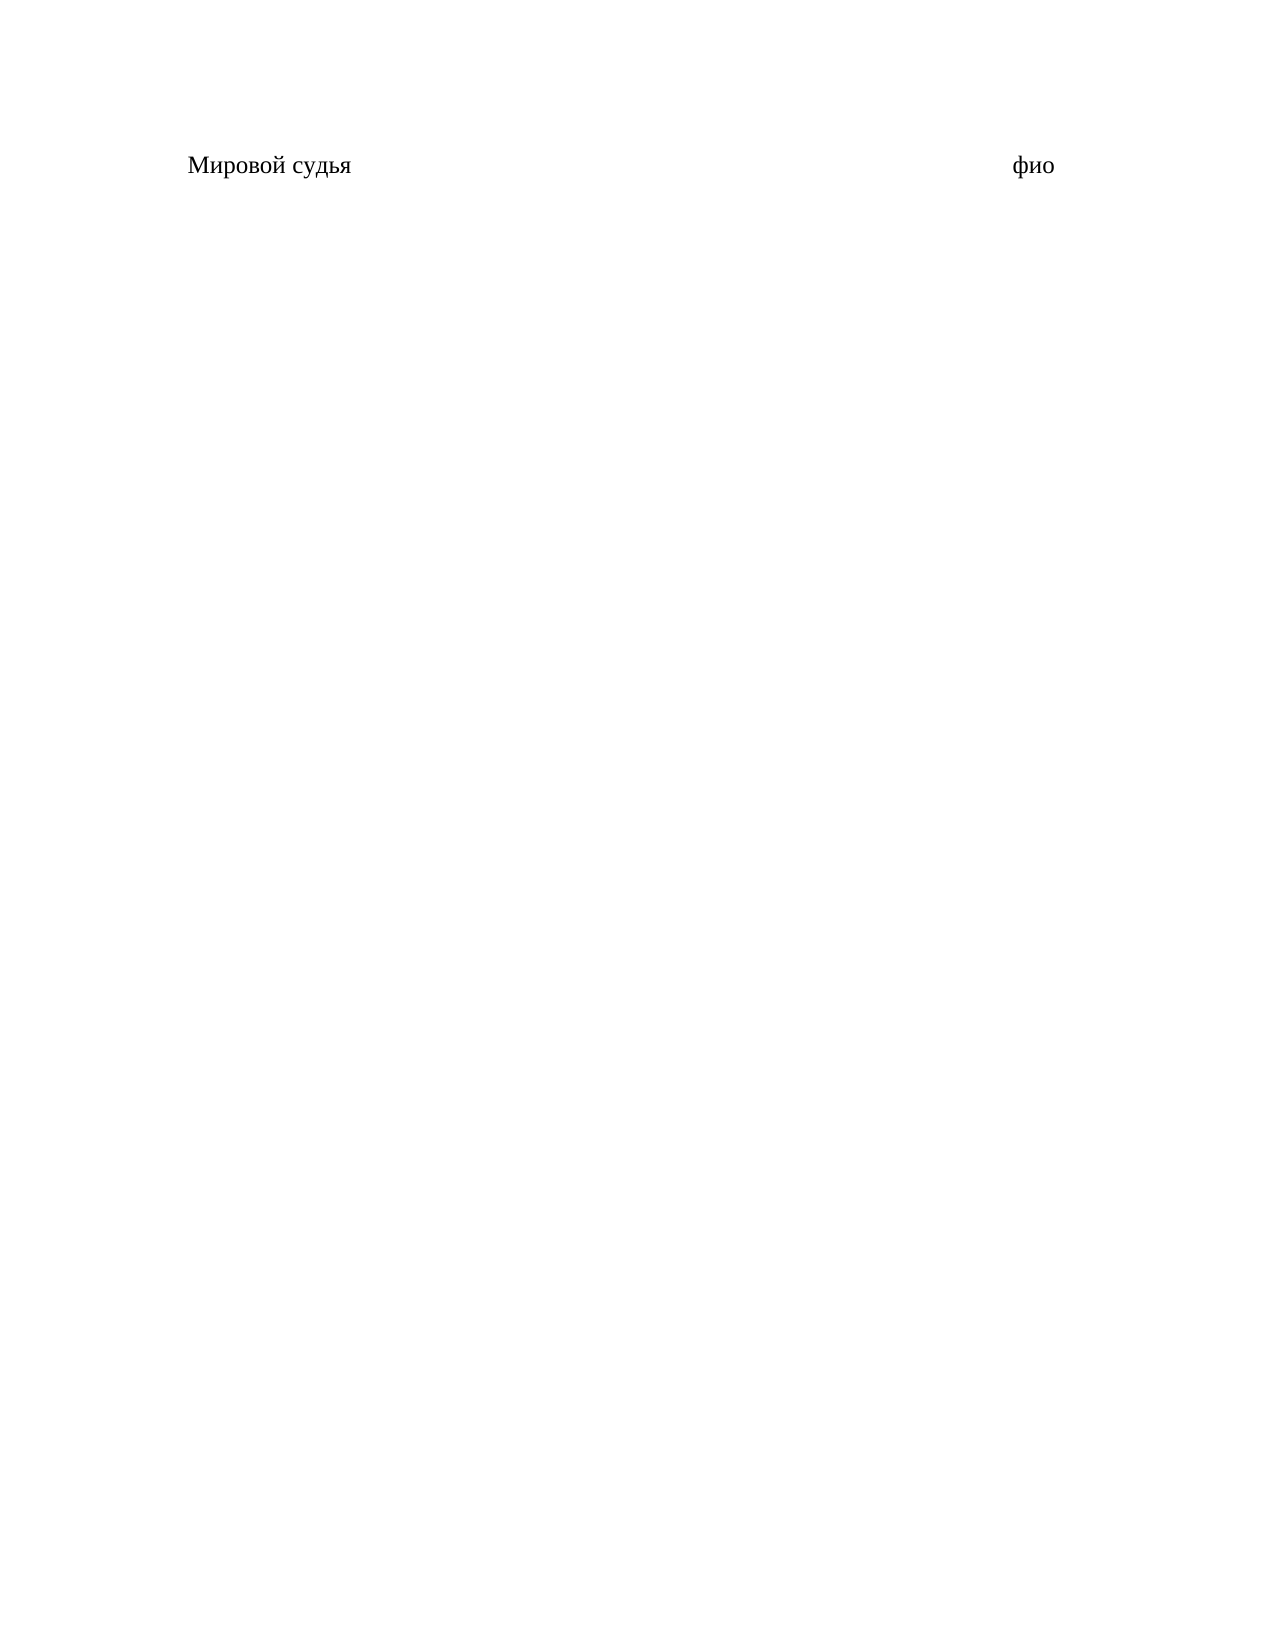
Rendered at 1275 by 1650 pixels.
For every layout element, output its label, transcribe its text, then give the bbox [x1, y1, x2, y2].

text Мировой судья фио [187, 150, 1087, 179]
